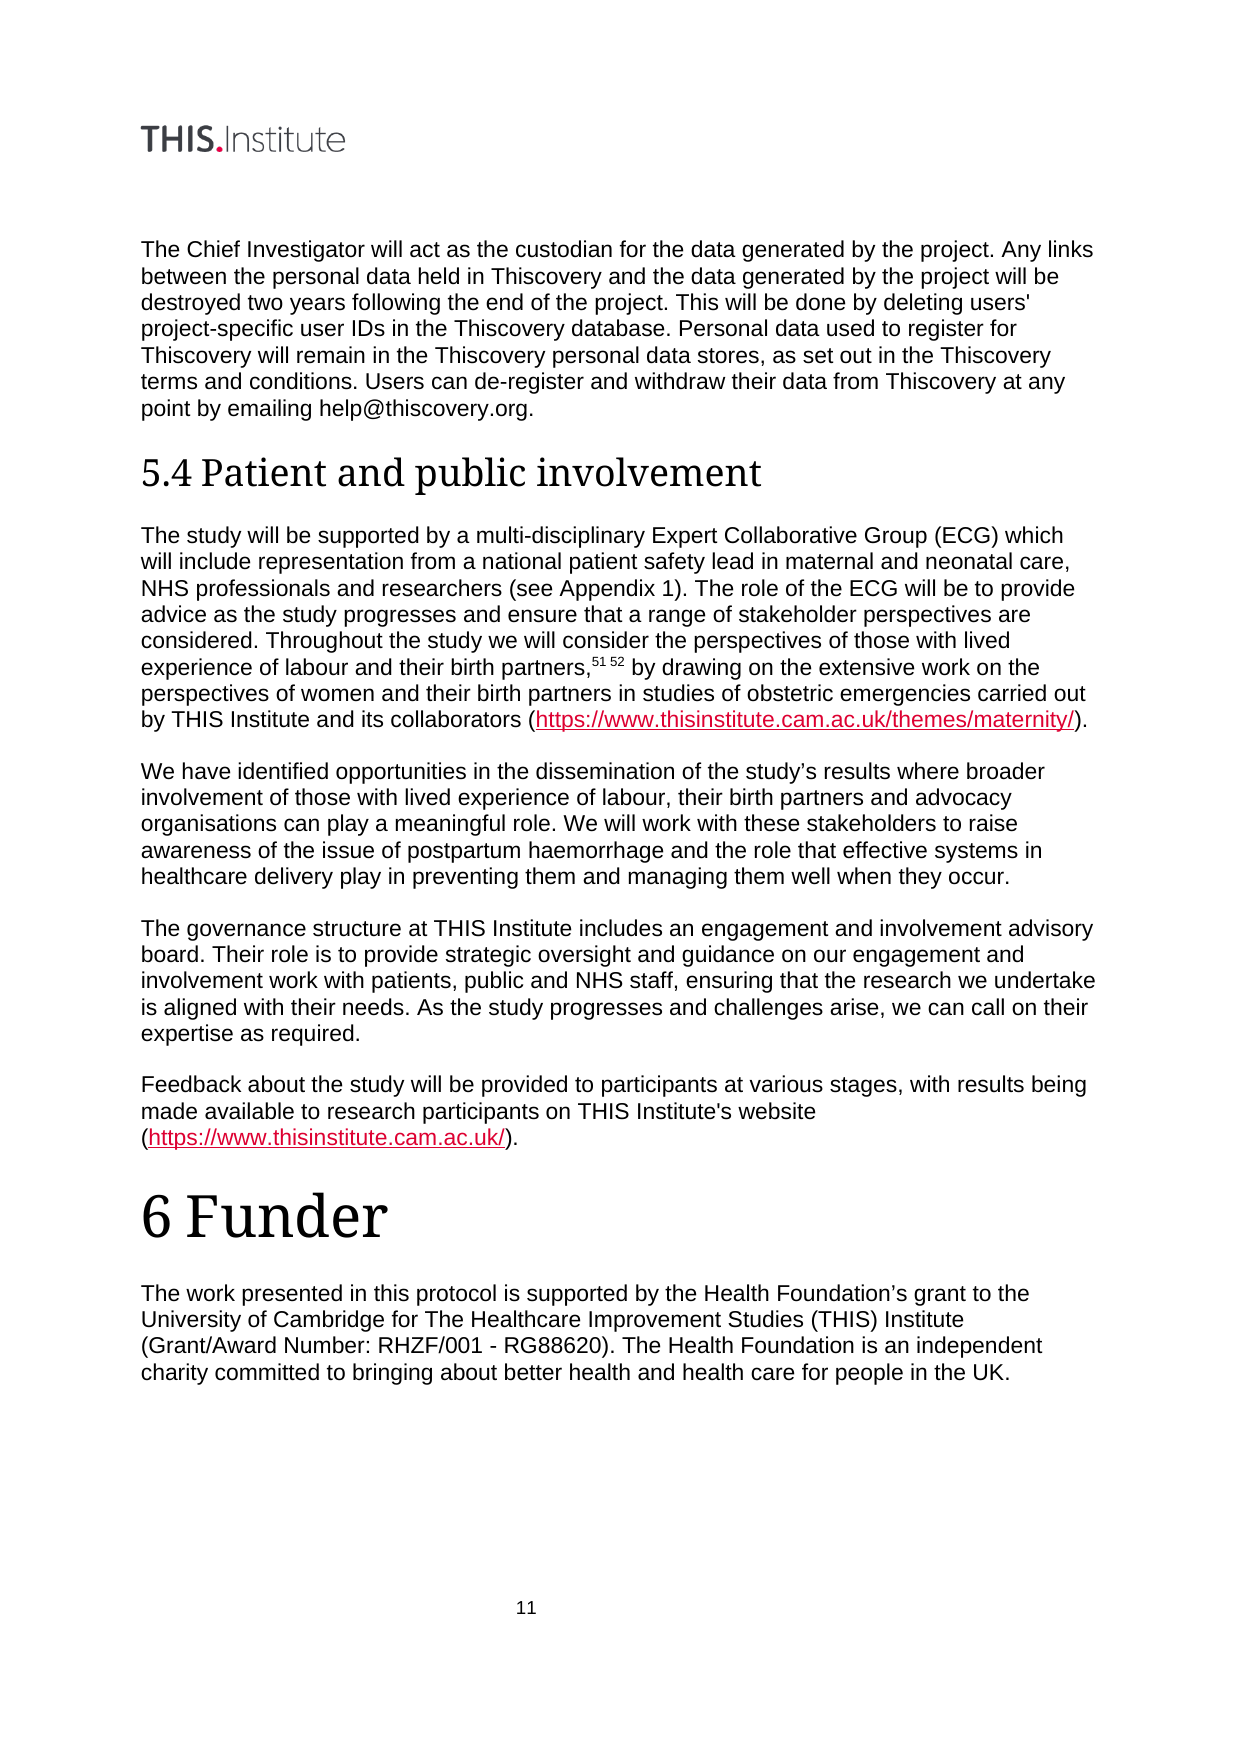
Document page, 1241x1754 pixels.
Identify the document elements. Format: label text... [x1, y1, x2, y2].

subtitle Patient and public involvement [141, 446, 1100, 497]
picture [140, 125, 349, 152]
text The study will be supported by a multi-disciplinary Expert Collaborative Group (ECG) which will include representation from a national patient safety lead in maternal and neonatal care, NHS professionals and researchers (see Appendix 1). The role of the ECG will be to provide advice as the study progresses and ensure that a range of stakeholder perspectives are considered. Throughout the study we will consider the perspectives of those with lived experience of labour and their birth partners,51 52 by drawing on the extensive work on the perspectives of women and their birth partners in studies of obstetric emergencies carried out by THIS Institute and its collaborators (https://www.thisinstitute.cam.ac.uk/themes/maternity/). [141, 522, 1100, 733]
text Feedback about the study will be provided to participants at various stages, with results being made available to research participants on THIS Institute's website (https://www.thisinstitute.cam.ac.uk/). [141, 1071, 1100, 1150]
subtitle Funder [141, 1175, 1100, 1255]
text We have identified opportunities in the dissemination of the study’s results where broader involvement of those with lived experience of labour, their birth partners and advocacy organisations can play a meaningful role. We will work with these stakeholders to raise awareness of the issue of postpartum haemorrhage and the role that effective systems in healthcare delivery play in preventing them and managing them well when they occur. [141, 758, 1100, 889]
text The Chief Investigator will act as the custodian for the data generated by the project. Any links between the personal data held in Thiscovery and the data generated by the project will be destroyed two years following the end of the project. This will be done by deleting users' project-specific user IDs in the Thiscovery database. Personal data used to register for Thiscovery will remain in the Thiscovery personal data stores, as set out in the Thiscovery terms and conditions. Users can de-register and withdraw their data from Thiscovery at any point by emailing help@thiscovery.org. [141, 236, 1100, 421]
text The work presented in this protocol is supported by the Health Foundation’s grant to the University of Cambridge for The Healthcare Improvement Studies (THIS) Institute (Grant/Award Number: RHZF/001 - RG88620). The Health Foundation is an independent charity committed to bringing about better health and health care for people in the UK. [141, 1280, 1100, 1385]
text The governance structure at THIS Institute includes an engagement and involvement advisory board. Their role is to provide strategic oversight and guidance on our engagement and involvement work with patients, public and NHS staff, ensuring that the research we undertake is aligned with their needs. As the study progresses and challenges arise, we can call on their expertise as required. [141, 914, 1100, 1046]
